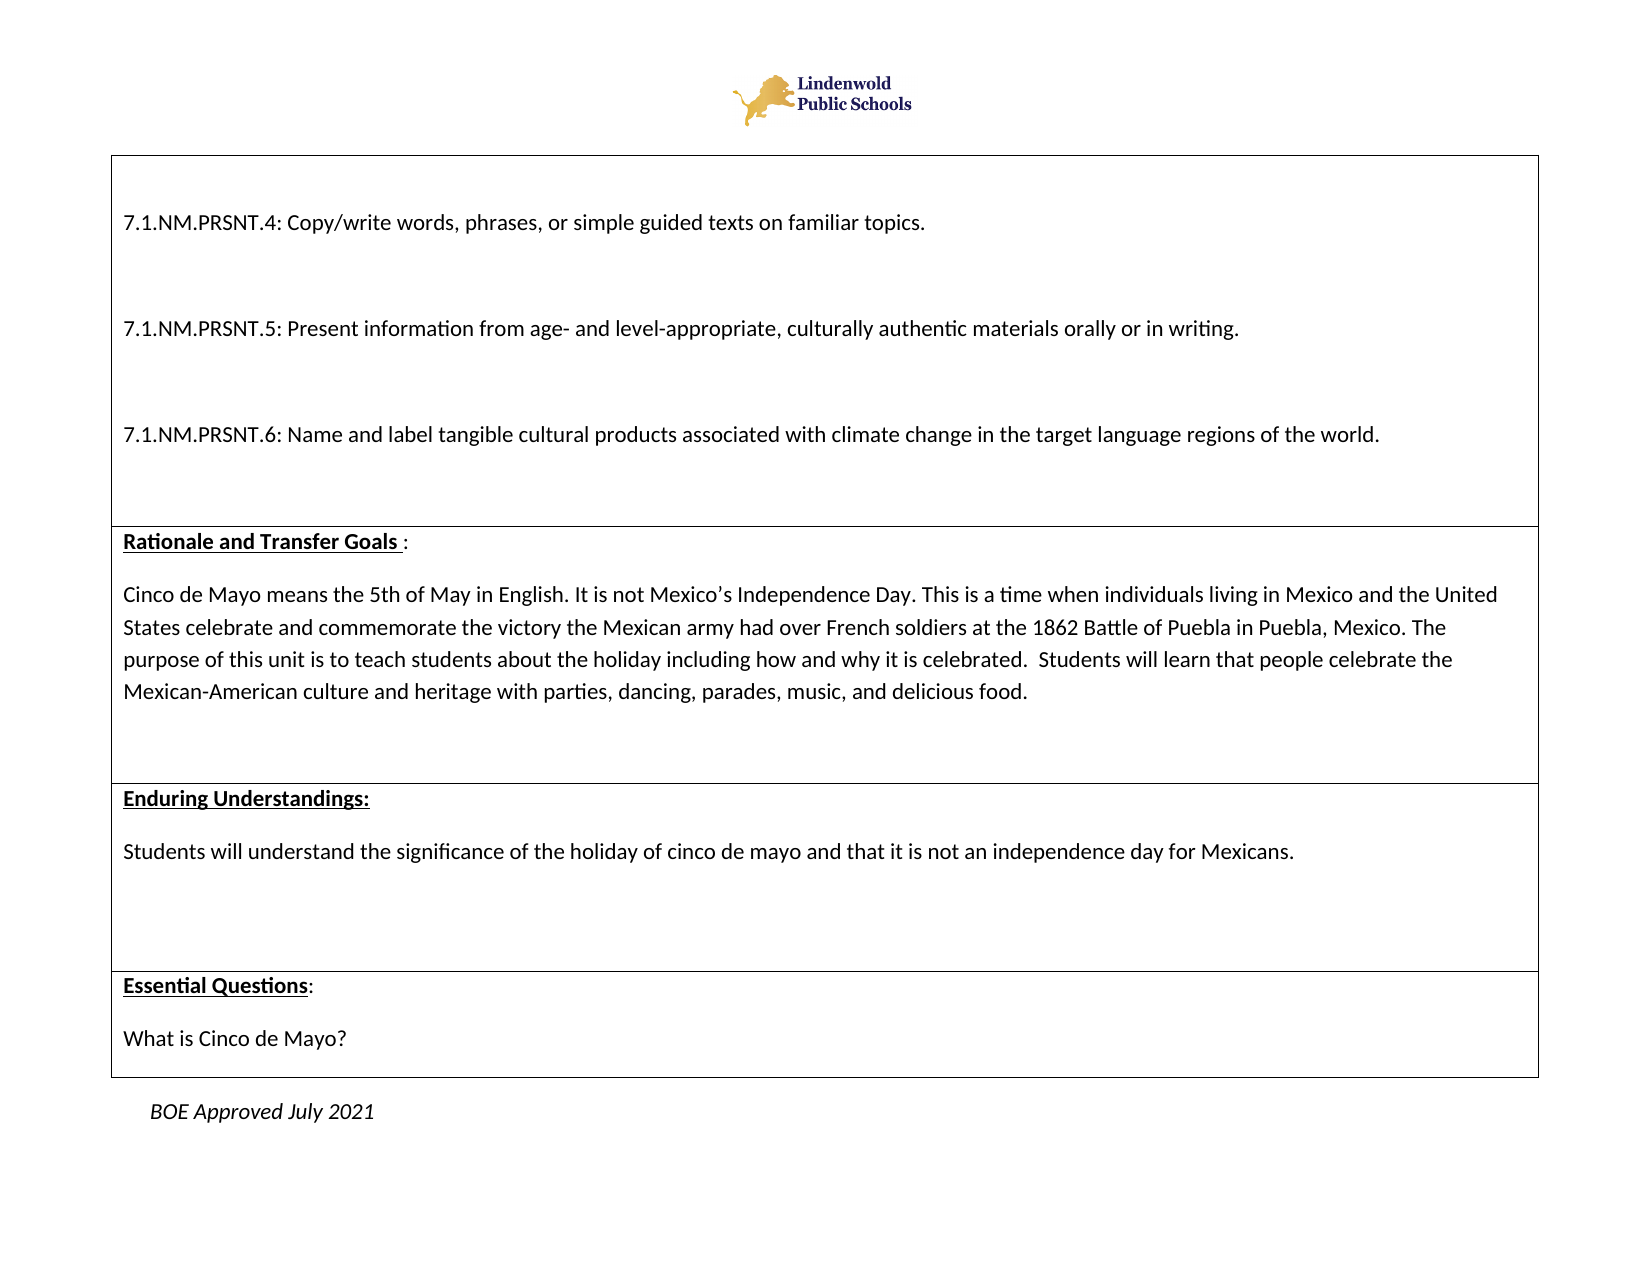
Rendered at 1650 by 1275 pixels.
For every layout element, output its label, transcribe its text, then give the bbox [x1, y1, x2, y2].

picture [732, 75, 918, 127]
table_cell Rationale and Transfer Goals : Cinco de Mayo means the 5th of May in English. It is not Mexico’s Independence Day. This is a time when individuals living in Mexico and the United States celebrate and commemorate the victory the Mexican army had over French soldiers at the 1862 Battle of Puebla in Puebla, Mexico. The purpose of this unit is to teach students about the holiday including how and why it is celebrated. Students will learn that people celebrate the Mexican-American culture and heritage with parties, dancing, parades, music, and delicious food. [112, 527, 1538, 783]
table_cell Enduring Understandings: Students will understand the significance of the holiday of cinco de mayo and that it is not an independence day for Mexicans. [112, 784, 1538, 971]
